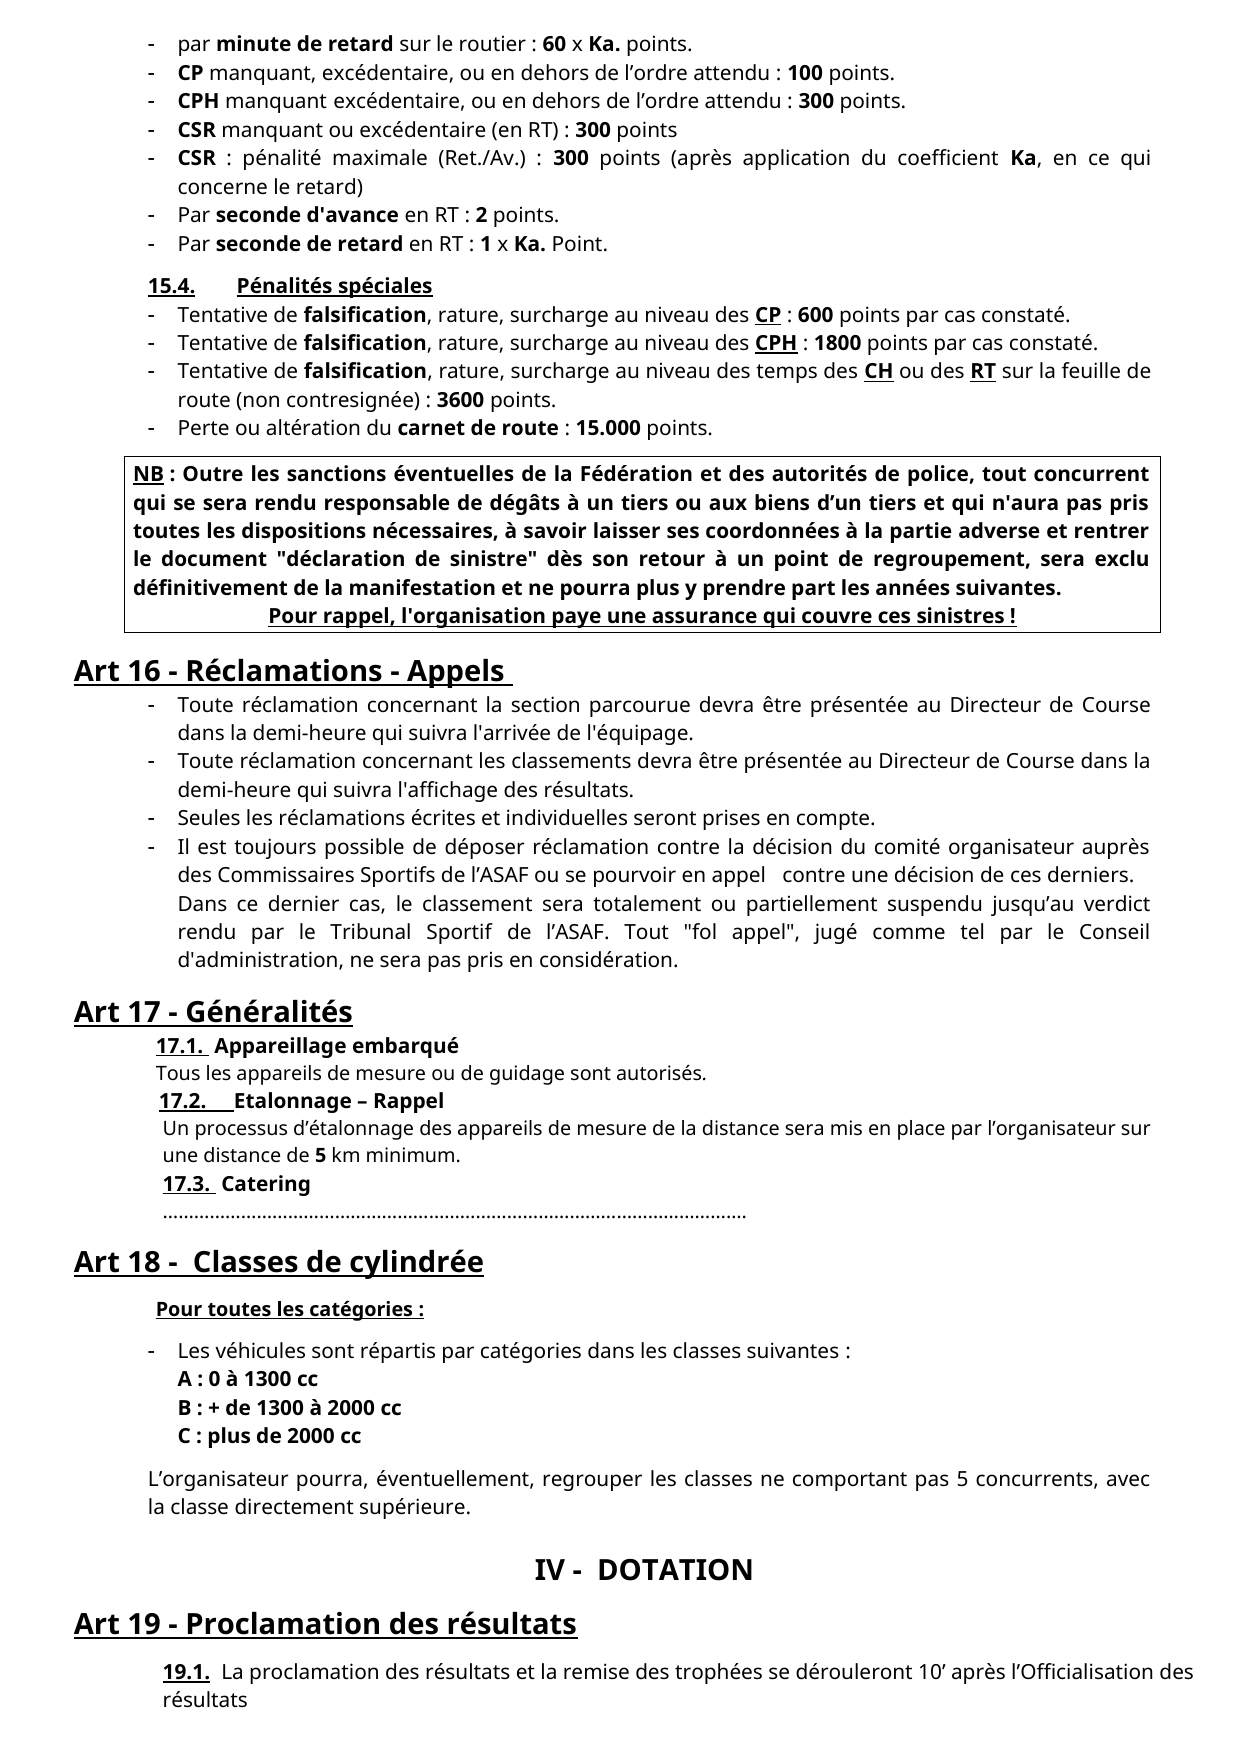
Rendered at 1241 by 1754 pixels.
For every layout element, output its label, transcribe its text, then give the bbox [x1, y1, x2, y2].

list Par seconde d'avance en RT : 2 points. [148, 200, 1152, 229]
list Seules les réclamations écrites et individuelles seront prises en compte. [148, 803, 1152, 832]
text Un processus d’étalonnage des appareils de mesure de la distance sera mis en place par l’organisateur sur une distance de 5 km minimum. [162, 1115, 1152, 1169]
text Pour rappel, l'organisation paye une assurance qui couvre ces sinistres ! [125, 598, 1160, 632]
list Les véhicules sont répartis par catégories dans les classes suivantes : [148, 1336, 1152, 1364]
text 17.3. Catering [162, 1169, 1152, 1197]
subtitle Art 16 - Réclamations - Appels [74, 650, 1144, 690]
list Par seconde de retard en RT : 1 x Ka. Point. [148, 229, 1152, 257]
list Toute réclamation concernant la section parcourue devra être présentée au Directeur de Course dans la demi-heure qui suivra l'arrivée de l'équipage. [148, 690, 1152, 747]
text C : plus de 2000 cc [148, 1421, 1152, 1450]
text 17.1. Appareillage embarqué [156, 1031, 1152, 1059]
list CSR : pénalité maximale (Ret./Av.) : 300 points (après application du coefficient Ka, en ce qui concerne le retard) [148, 143, 1152, 200]
subtitle IV - DOTATION [137, 1549, 1152, 1589]
list Perte ou altération du carnet de route : 15.000 points. [148, 413, 1152, 442]
text B : + de 1300 à 2000 cc [148, 1393, 1152, 1421]
text NB : Outre les sanctions éventuelles de la Fédération et des autorités de police, tout concurrent qui se sera rendu responsable de dégâts à un tiers ou aux biens d’un tiers et qui n'aura pas pris toutes les dispositions nécessaires, à savoir laisser ses coordonnées à la partie adverse et rentrer le document "déclaration de sinistre" dès son retour à un point de regroupement, sera exclu définitivement de la manifestation et ne pourra plus y prendre part les années suivantes. [125, 457, 1160, 598]
text L’organisateur pourra, éventuellement, regrouper les classes ne comportant pas 5 concurrents, avec la classe directement supérieure. [148, 1464, 1152, 1521]
text Dans ce dernier cas, le classement sera totalement ou partiellement suspendu jusqu’au verdict rendu par le Tribunal Sportif de l’ASAF. Tout "fol appel", jugé comme tel par le Conseil d'administration, ne sera pas pris en considération. [177, 889, 1152, 974]
list Il est toujours possible de déposer réclamation contre la décision du comité organisateur auprès des Commissaires Sportifs de l’ASAF ou se pourvoir en appel contre une décision de ces derniers. [148, 832, 1152, 889]
list par minute de retard sur le routier : 60 x Ka. points. [148, 29, 1152, 58]
text A : 0 à 1300 cc [148, 1364, 1152, 1393]
list Tentative de falsification, rature, surcharge au niveau des CPH : 1800 points par cas constaté. [148, 328, 1152, 357]
list Toute réclamation concernant les classements devra être présentée au Directeur de Course dans la demi-heure qui suivra l'affichage des résultats. [148, 747, 1152, 803]
subtitle Art 17 - Généralités [74, 991, 1144, 1031]
list CSR manquant ou excédentaire (en RT) : 300 points [148, 115, 1152, 143]
subtitle Art 18 - Classes de cylindrée [74, 1241, 1144, 1281]
text 15.4. Pénalités spéciales [148, 271, 1152, 300]
list CPH manquant excédentaire, ou en dehors de l’ordre attendu : 300 points. [148, 86, 1152, 115]
text …………………………………………………………………………………………………. [162, 1197, 1152, 1224]
text Tous les appareils de mesure ou de guidage sont autorisés. [156, 1059, 1152, 1086]
text Art 19 - Proclamation des résultats [74, 1603, 1152, 1643]
text Pour toutes les catégories : [156, 1295, 1152, 1322]
list Etalonnage – Rappel [159, 1086, 1152, 1115]
text 19.1. La proclamation des résultats et la remise des trophées se dérouleront 10’ après l’Officialisation des résultats [118, 1657, 1196, 1714]
list Tentative de falsification, rature, surcharge au niveau des CP : 600 points par cas constaté. [148, 300, 1152, 328]
list CP manquant, excédentaire, ou en dehors de l’ordre attendu : 100 points. [148, 58, 1152, 86]
list Tentative de falsification, rature, surcharge au niveau des temps des CH ou des RT sur la feuille de route (non contresignée) : 3600 points. [148, 357, 1152, 413]
